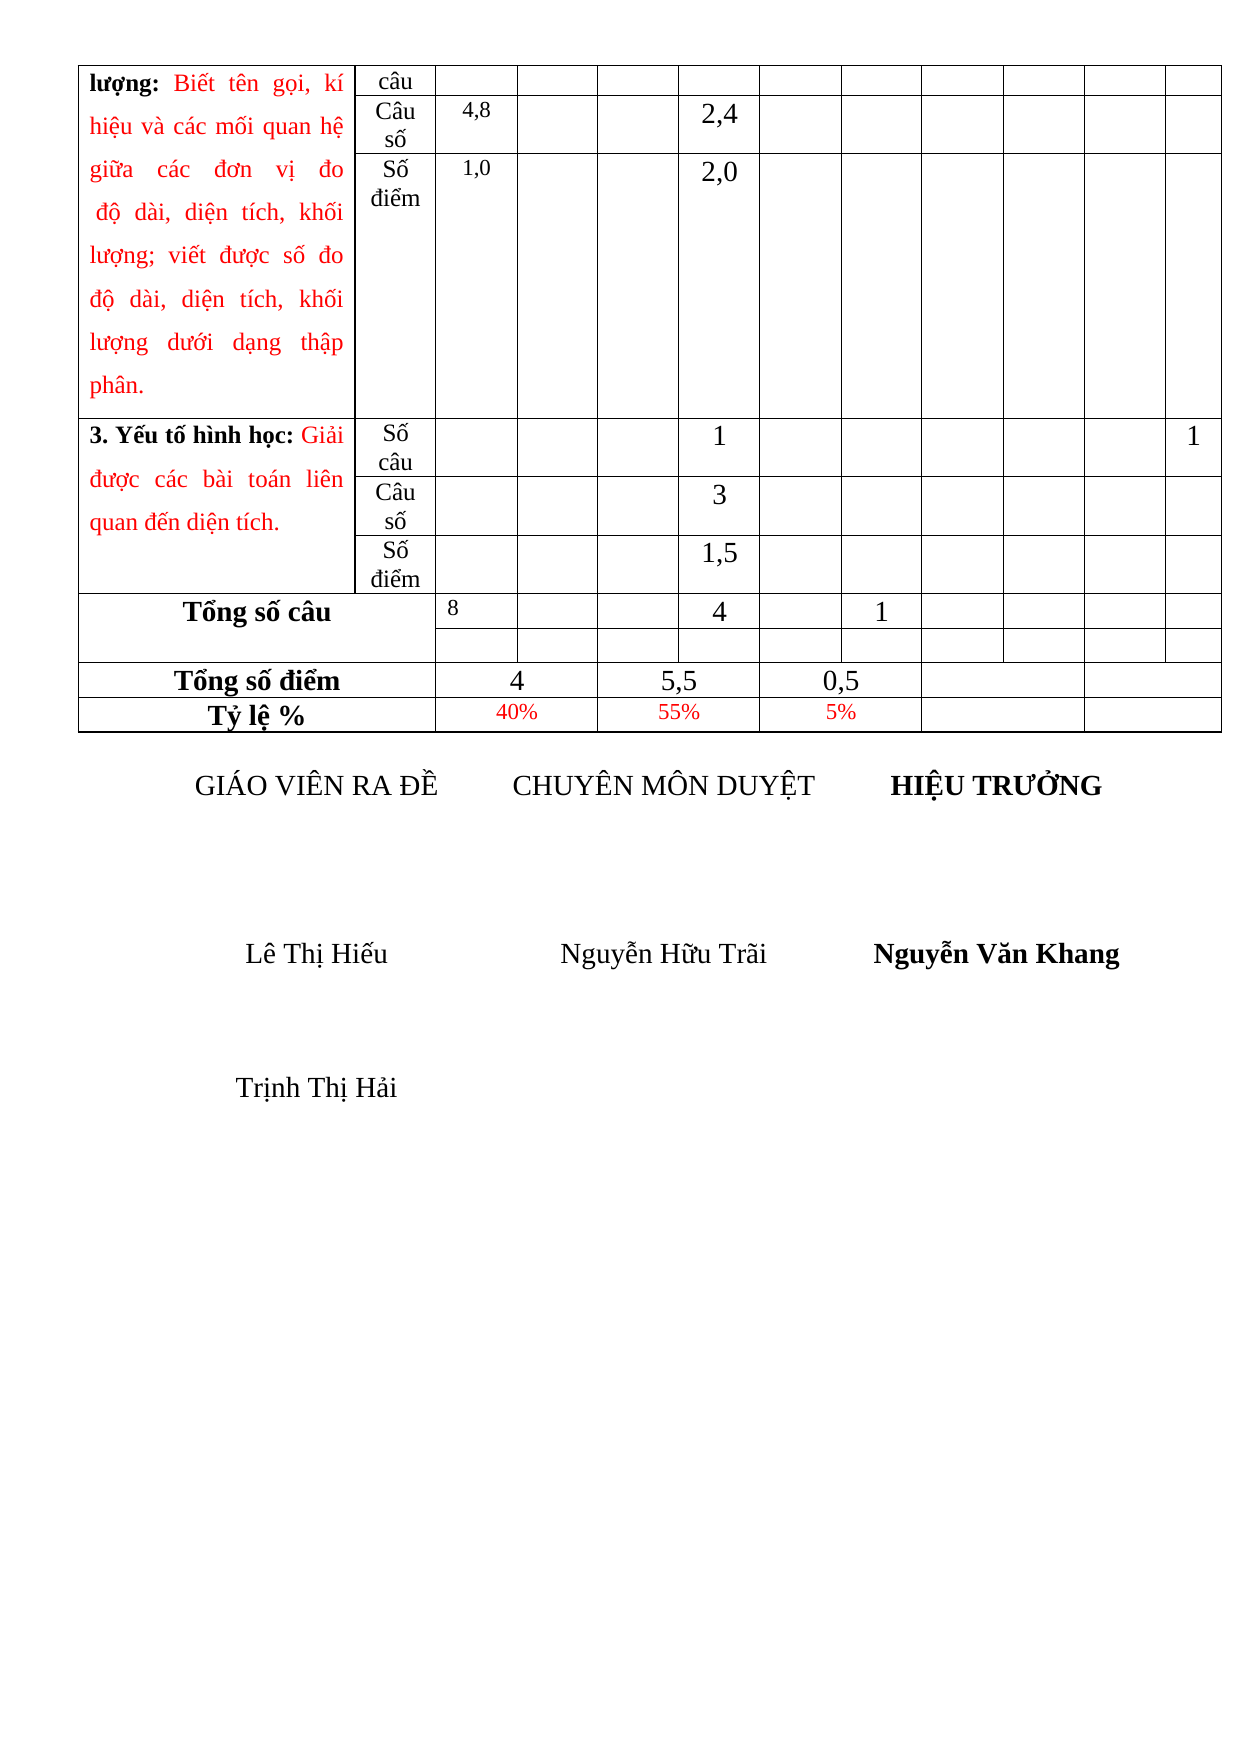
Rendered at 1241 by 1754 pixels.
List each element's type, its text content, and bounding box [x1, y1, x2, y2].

table_cell [760, 477, 841, 534]
table_cell [760, 419, 841, 476]
table_cell [1004, 477, 1084, 534]
table_cell [842, 96, 921, 153]
table_cell [760, 536, 841, 593]
table_cell [922, 66, 1003, 95]
table_cell [1004, 154, 1084, 417]
table_cell [922, 629, 1003, 662]
table_cell [598, 419, 678, 476]
table_cell [760, 96, 841, 153]
table_cell [1166, 536, 1221, 593]
table_header HIỆU TRƯỞNG Nguyễn Văn Khang [842, 768, 1151, 1103]
table_cell [518, 154, 597, 417]
table_cell [760, 154, 841, 417]
table_cell 0,5 [760, 663, 921, 697]
table_cell Số điểm [356, 154, 435, 417]
table_cell [842, 477, 921, 534]
table_cell [922, 536, 1003, 593]
table_cell [1004, 536, 1084, 593]
table_cell [1166, 629, 1221, 662]
table_cell [598, 477, 678, 534]
table_cell [922, 154, 1003, 417]
table_cell 1 [679, 419, 759, 476]
table_header CHUYÊN MÔN DUYỆT Nguyễn Hữu Trãi [485, 768, 842, 1103]
table_cell Câu số [356, 96, 435, 153]
table_cell [1085, 419, 1165, 476]
table_cell [922, 698, 1084, 731]
table_cell [1166, 477, 1221, 534]
table_cell [842, 536, 921, 593]
table_cell Câu số [356, 477, 435, 534]
table_cell 4 [436, 663, 597, 697]
table_cell [1085, 663, 1221, 697]
table_cell [922, 594, 1003, 628]
table_cell [518, 594, 597, 628]
table_cell [436, 477, 517, 534]
table_cell 4 [679, 594, 759, 628]
table_cell [518, 477, 597, 534]
table_cell [598, 154, 678, 417]
table_cell [760, 66, 841, 95]
table_cell 5,5 [598, 663, 759, 697]
table_cell 1,5 [679, 536, 759, 593]
table_cell Số câu [356, 66, 435, 95]
table_cell [598, 629, 678, 662]
table_cell [679, 629, 759, 662]
table_cell [1166, 154, 1221, 417]
table_cell 1 [842, 594, 921, 628]
table_cell [1085, 154, 1165, 417]
table_cell 2 [679, 66, 759, 95]
table_cell [1085, 477, 1165, 534]
table_cell [1166, 96, 1221, 153]
table_cell Số câu [356, 419, 435, 476]
table_cell 5% [760, 698, 921, 731]
table_cell [842, 629, 921, 662]
table_cell 2 [1166, 66, 1221, 95]
table_cell [1004, 419, 1084, 476]
table_cell 55% [598, 698, 759, 731]
table_cell [922, 663, 1084, 697]
table_cell Tổng số điểm [79, 663, 435, 697]
table_cell [518, 66, 597, 95]
table_cell [598, 96, 678, 153]
table_cell [1085, 96, 1165, 153]
table_cell [842, 419, 921, 476]
table_cell [436, 536, 517, 593]
table_cell 3 [679, 477, 759, 534]
table_cell [436, 419, 517, 476]
table_cell 1 [1166, 419, 1221, 476]
table_cell [922, 477, 1003, 534]
table_cell 2 [436, 66, 517, 95]
table_cell [1004, 96, 1084, 153]
table_cell [1085, 536, 1165, 593]
table_cell [1004, 629, 1084, 662]
table_cell 2,4 [679, 96, 759, 153]
table_cell 8 [436, 594, 517, 628]
table_cell [922, 96, 1003, 153]
table_cell [1085, 698, 1221, 731]
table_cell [79, 66, 354, 417]
table_cell Số điểm [356, 536, 435, 593]
table_cell [518, 419, 597, 476]
table_cell [598, 536, 678, 593]
table_cell [1004, 594, 1084, 628]
table_cell [518, 96, 597, 153]
table_cell [518, 629, 597, 662]
table_cell [598, 66, 678, 95]
table_cell 2 [1085, 66, 1165, 95]
table_cell 3. Yếu tố hình học: Giải được các bài toán liên quan đến diện tích. [79, 419, 354, 593]
table_cell [760, 629, 841, 662]
table_header GIÁO VIÊN RA ĐỀ Lê Thị Hiếu Trịnh Thị Hải [148, 768, 485, 1103]
table_cell [1166, 594, 1221, 628]
table_cell [842, 66, 921, 95]
table_cell [598, 594, 678, 628]
table_cell [842, 154, 921, 417]
table_cell [1085, 594, 1165, 628]
table_cell [922, 419, 1003, 476]
table_cell [436, 629, 517, 662]
table_cell [518, 536, 597, 593]
table_cell 2,0 [679, 154, 759, 417]
table_cell Tỷ lệ % [79, 698, 435, 731]
table_cell 4,8 [436, 96, 517, 153]
table_cell Tổng số câu [79, 594, 435, 662]
table_cell [1085, 629, 1165, 662]
table_cell 1,0 [436, 154, 517, 417]
table_cell [1004, 66, 1084, 95]
table_cell [760, 594, 841, 628]
table_cell 40% [436, 698, 597, 731]
